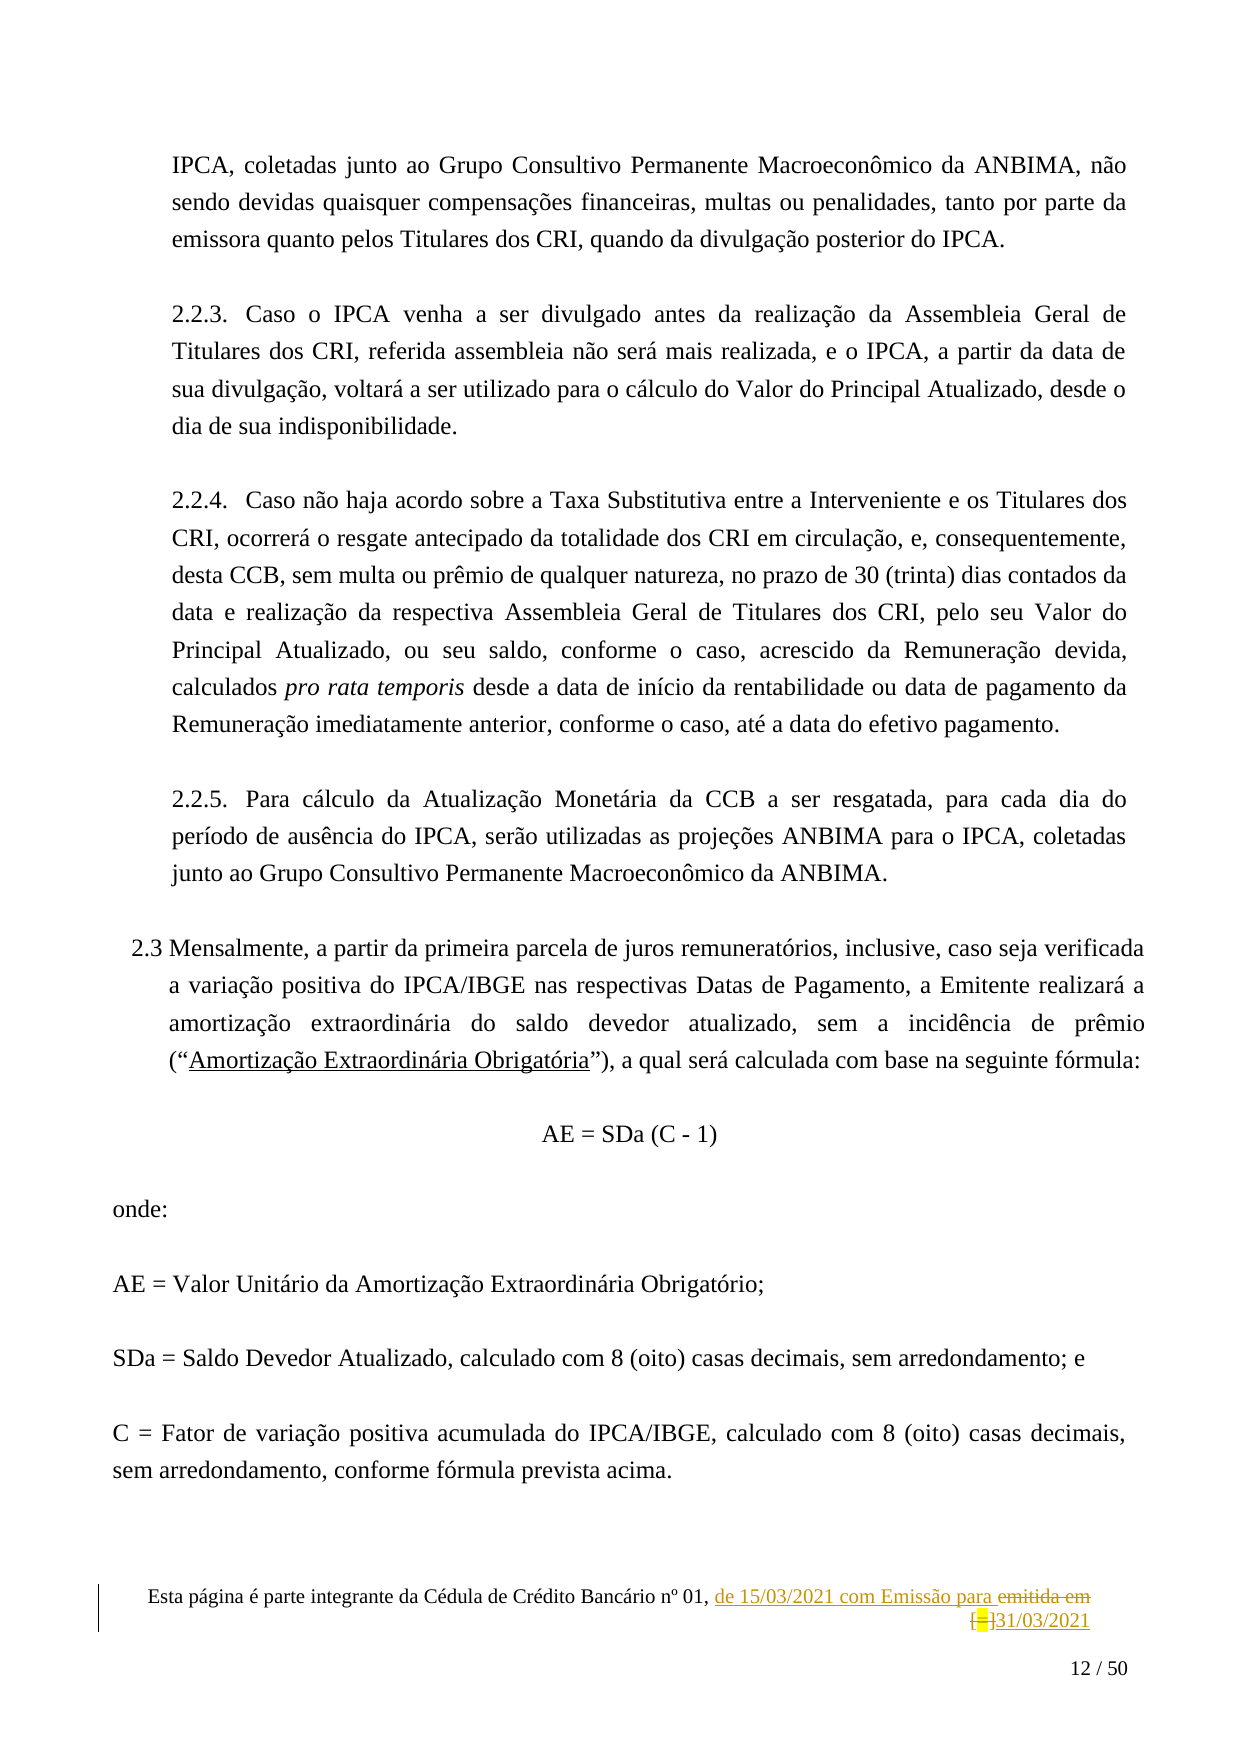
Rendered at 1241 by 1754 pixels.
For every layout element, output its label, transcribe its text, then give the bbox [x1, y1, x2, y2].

text onde: [112, 1194, 1146, 1223]
text 2.2.5. Para cálculo da Atualização Monetária da CCB a ser resgatada, para cada dia do período de ausência do IPCA, serão utilizadas as projeções ANBIMA para o IPCA, coletadas junto ao Grupo Consultivo Permanente Macroeconômico da ANBIMA. [172, 784, 1128, 887]
text AE = Valor Unitário da Amortização Extraordinária Obrigatório; [112, 1269, 1146, 1297]
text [172, 150, 1128, 253]
text C = Fator de variação positiva acumulada do IPCA/IBGE, calculado com 8 (oito) casas decimais, sem arredondamento, conforme fórmula prevista acima. [112, 1418, 1128, 1484]
list AE = SDa (C - 1) [112, 1119, 1146, 1148]
text 2.2.4. Caso não haja acordo sobre a Taxa Substitutiva entre a Interveniente e os Titulares dos CRI, ocorrerá o resgate antecipado da totalidade dos CRI em circulação, e, consequentemente, desta CCB, sem multa ou prêmio de qualquer natureza, no prazo de 30 (trinta) dias contados da data e realização da respectiva Assembleia Geral de Titulares dos CRI, pelo seu Valor do Principal Atualizado, ou seu saldo, conforme o caso, acrescido da Remuneração devida, calculados pro rata temporis desde a data de início da rentabilidade ou data de pagamento da Remuneração imediatamente anterior, conforme o caso, até a data do efetivo pagamento. [172, 486, 1128, 738]
text 2.2.3. Caso o IPCA venha a ser divulgado antes da realização da Assembleia Geral de Titulares dos CRI, referida assembleia não será mais realizada, e o IPCA, a partir da data de sua divulgação, voltará a ser utilizado para o cálculo do Valor do Principal Atualizado, desde o dia de sua indisponibilidade. [172, 299, 1128, 440]
text SDa = Saldo Devedor Atualizado, calculado com 8 (oito) casas decimais, sem arredondamento; e [112, 1343, 1146, 1372]
list Mensalmente, a partir da primeira parcela de juros remuneratórios, inclusive, caso seja verificada a variação positiva do IPCA/IBGE nas respectivas Datas de Pagamento, a Emitente realizará a amortização extraordinária do saldo devedor atualizado, sem a incidência de prêmio (“Amortização Extraordinária Obrigatória”), a qual será calculada com base na seguinte fórmula: [131, 933, 1146, 1074]
